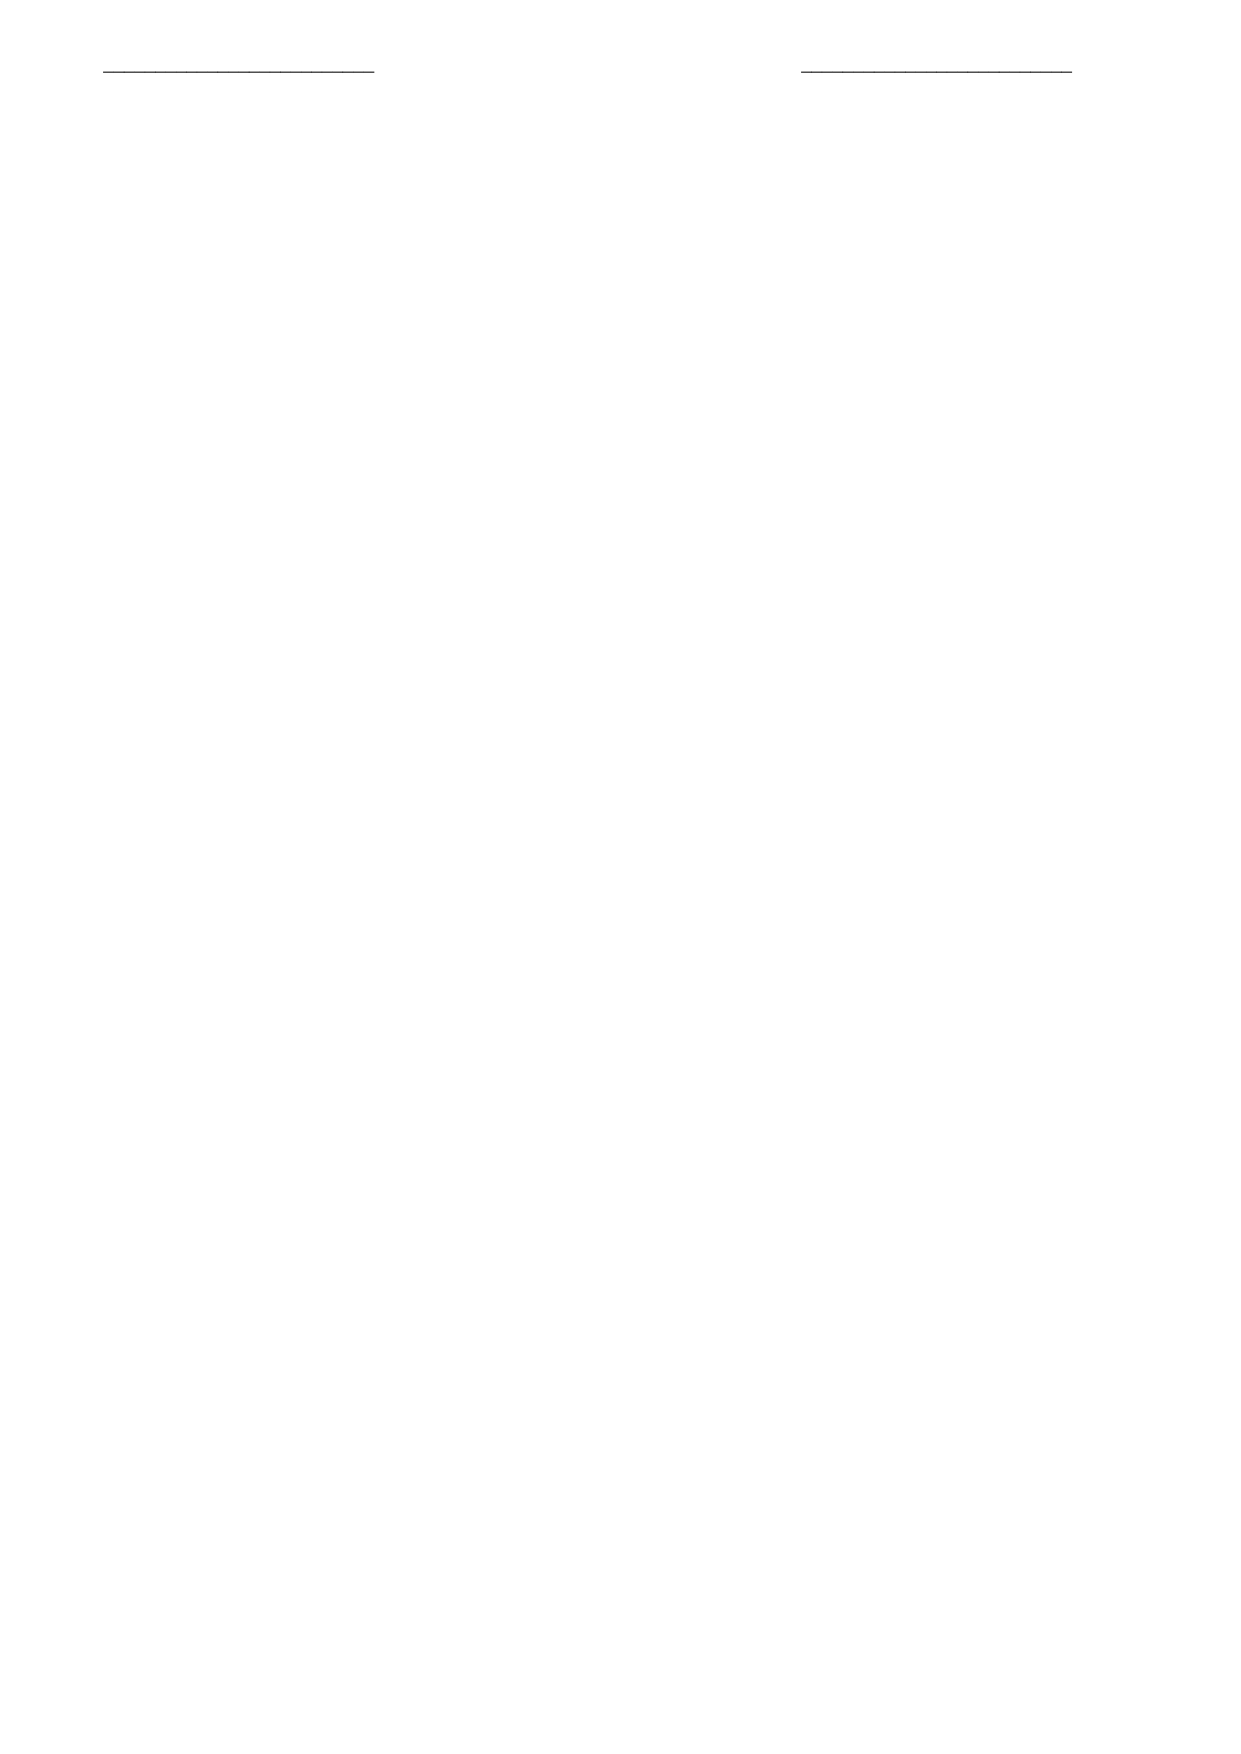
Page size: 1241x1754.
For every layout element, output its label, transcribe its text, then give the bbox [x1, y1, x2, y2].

text __________________________ __________________________ [103, 51, 1137, 75]
